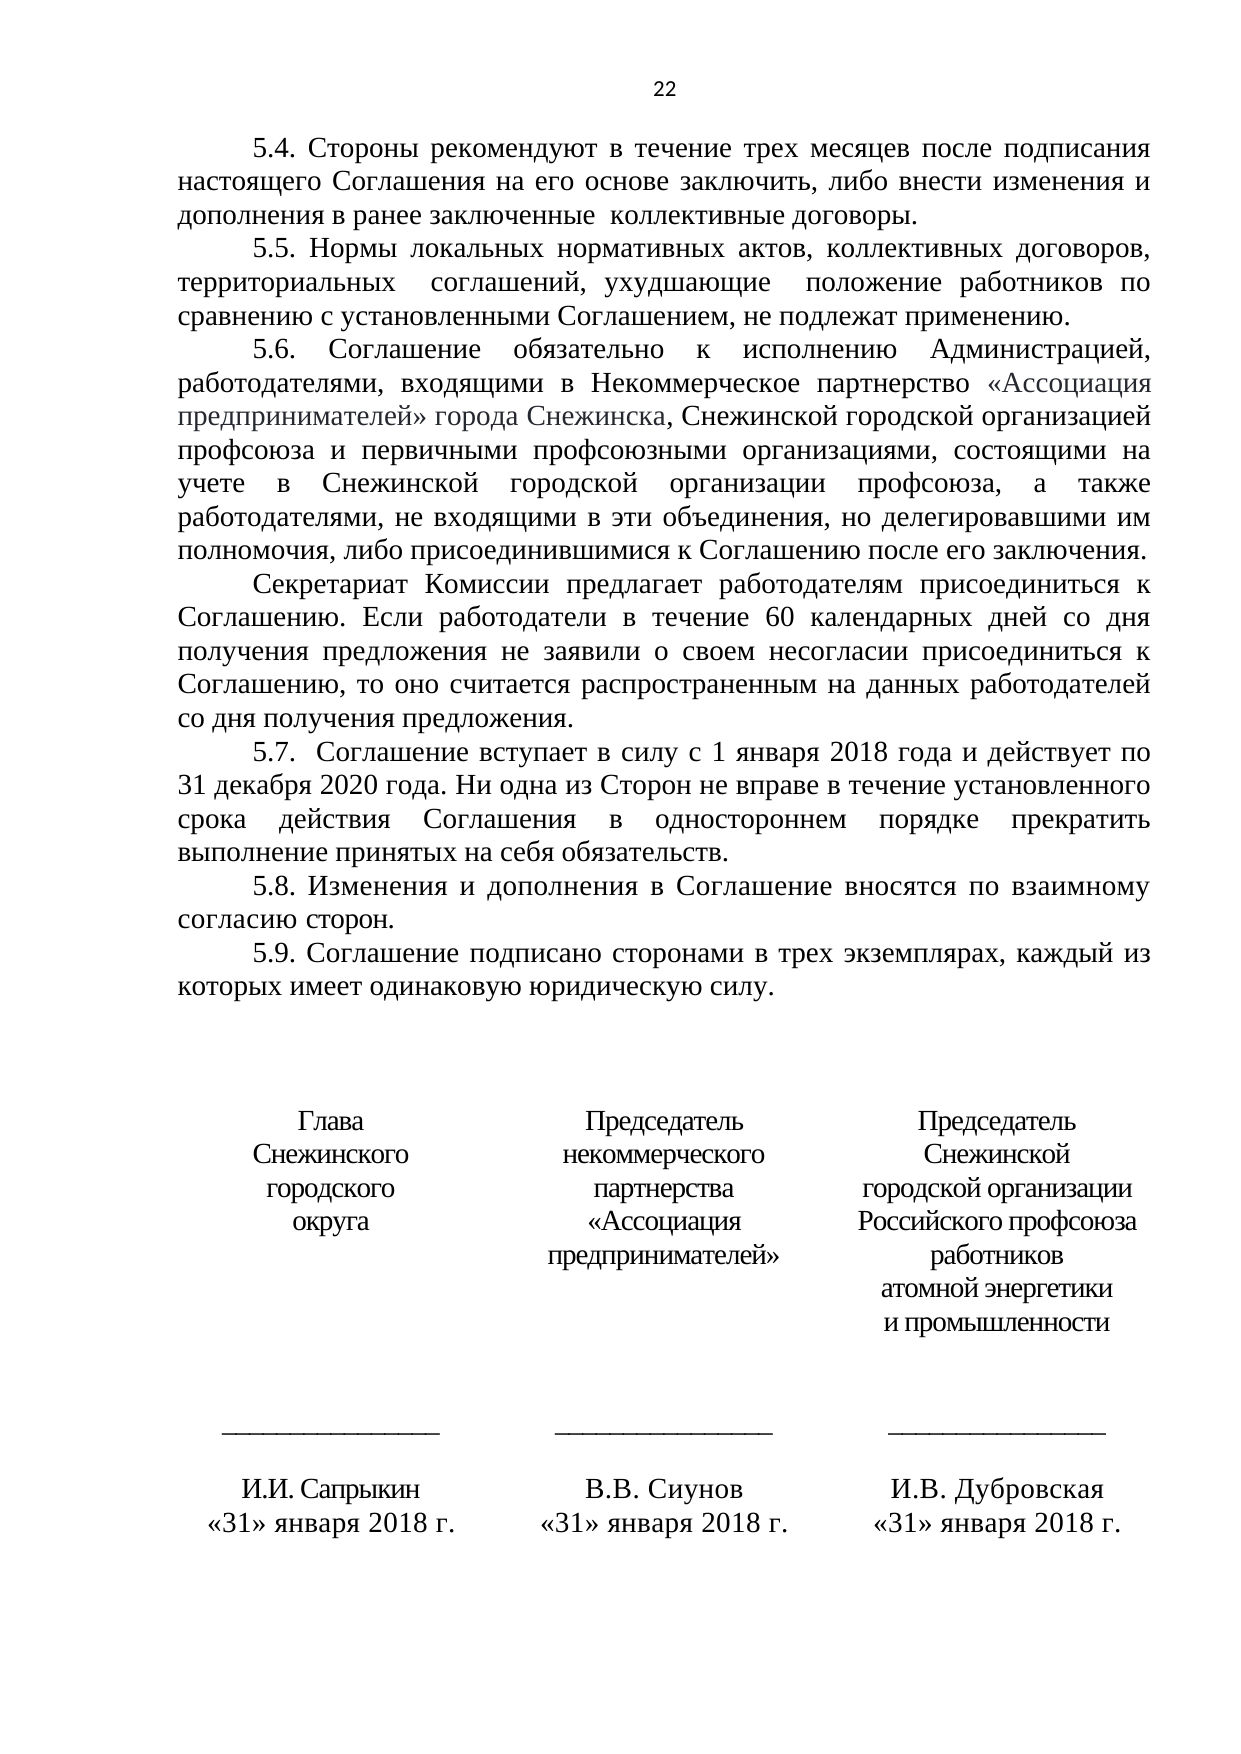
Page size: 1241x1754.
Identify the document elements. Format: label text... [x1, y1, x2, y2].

text 5.7. Соглашение вступает в силу с 1 января 2018 года и действует по 31 декабря 2020 года. Ни одна из Сторон не вправе в течение установленного срока действия Соглашения в одностороннем порядке прекратить выполнение принятых на себя обязательств. [177, 734, 1152, 868]
text 5.6. Соглашение обязательно к исполнению Администрацией, работодателями, входящими в Некоммерческое партнерство «Ассоциация предпринимателей» города Снежинска, Снежинской городской организацией профсоюза и первичными профсоюзными организациями, состоящими на учете в Снежинской городской организации профсоюза, а также работодателями, не входящими в эти объединения, но делегировавшими им полномочия, либо присоединившимися к Соглашению после его заключения. [177, 331, 1152, 566]
text Секретариат Комиссии предлагает работодателям присоединиться к Соглашению. Если работодатели в течение 60 календарных дней со дня получения предложения не заявили о своем несогласии присоединиться к Соглашению, то оно считается распространенным на данных работодателей со дня получения предложения. [177, 566, 1152, 734]
table_header Председатель Снежинской городской организации Российского профсоюза работников атомной энергетики и промышленности ________________ И.В. Дубровская «31» января 2018 г. [832, 1103, 1163, 1572]
text 5.9. Соглашение подписано сторонами в трех экземплярах, каждый из которых имеет одинаковую юридическую силу. [177, 935, 1152, 1002]
text 5.8. Изменения и дополнения в Соглашение вносятся по взаимному согласию сторон. [177, 868, 1152, 935]
table_header Глава Снежинского городского округа ________________ И.И. Сапрыкин «31» января 2018 г. [166, 1103, 497, 1572]
table_header Председатель некоммерческого партнерства «Ассоциация предпринимателей» ________________ В.В. Сиунов «31» января 2018 г. [497, 1103, 832, 1572]
text 5.5. Нормы локальных нормативных актов, коллективных договоров, территориальных соглашений, ухудшающие положение работников по сравнению с установленными Соглашением, не подлежат применению. [177, 231, 1152, 331]
text 5.4. Стороны рекомендуют в течение трех месяцев после подписания настоящего Соглашения на его основе заключить, либо внести изменения и дополнения в ранее заключенные коллективные договоры. [177, 130, 1152, 231]
